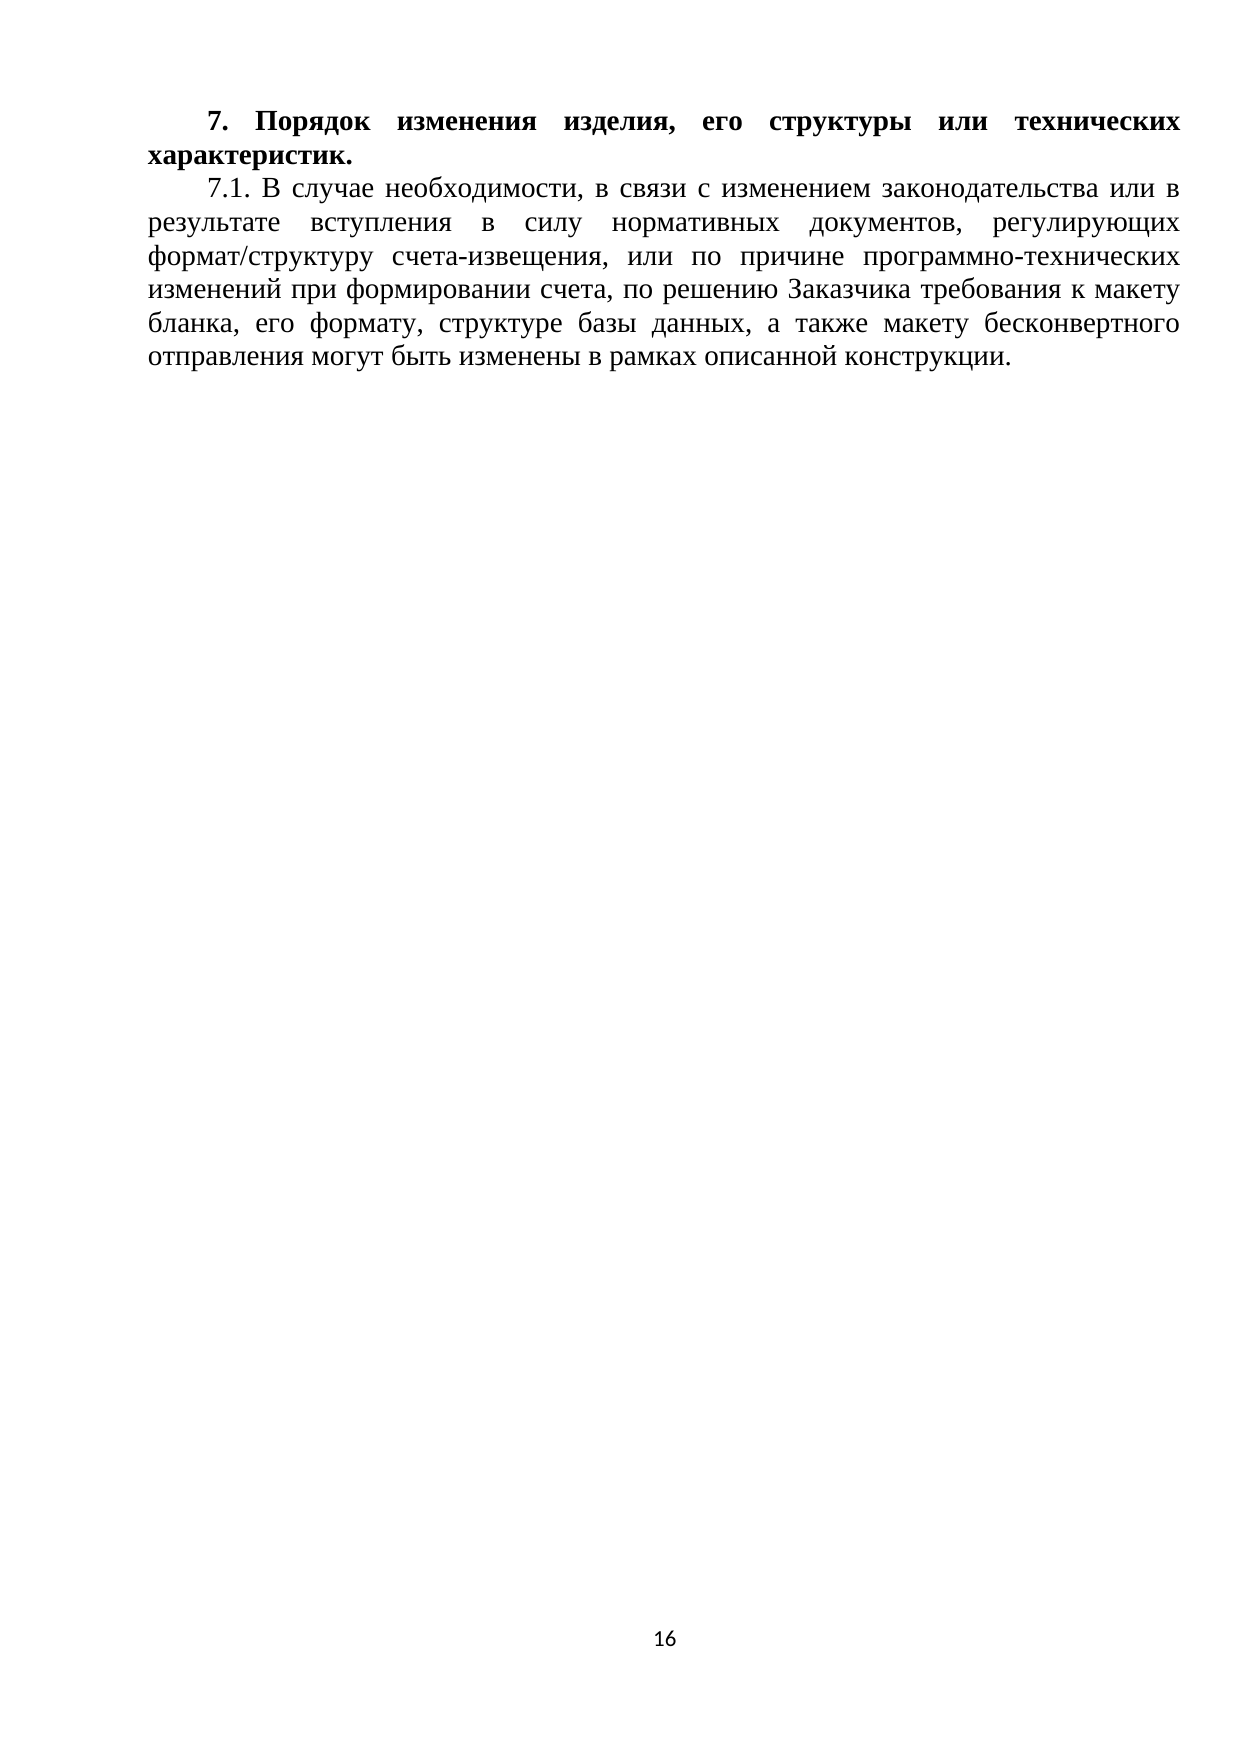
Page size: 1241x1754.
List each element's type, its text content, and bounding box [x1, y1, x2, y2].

text 7. Порядок изменения изделия, его структуры или технических характеристик. [148, 103, 1181, 171]
text 7.1. В случае необходимости, в связи с изменением законодательства или в результате вступления в силу нормативных документов, регулирующих формат/структуру счета-извещения, или по причине программно-технических изменений при формировании счета, по решению Заказчика требования к макету бланка, его формату, структуре базы данных, а также макету бесконвертного отправления могут быть изменены в рамках описанной конструкции. [148, 171, 1181, 372]
